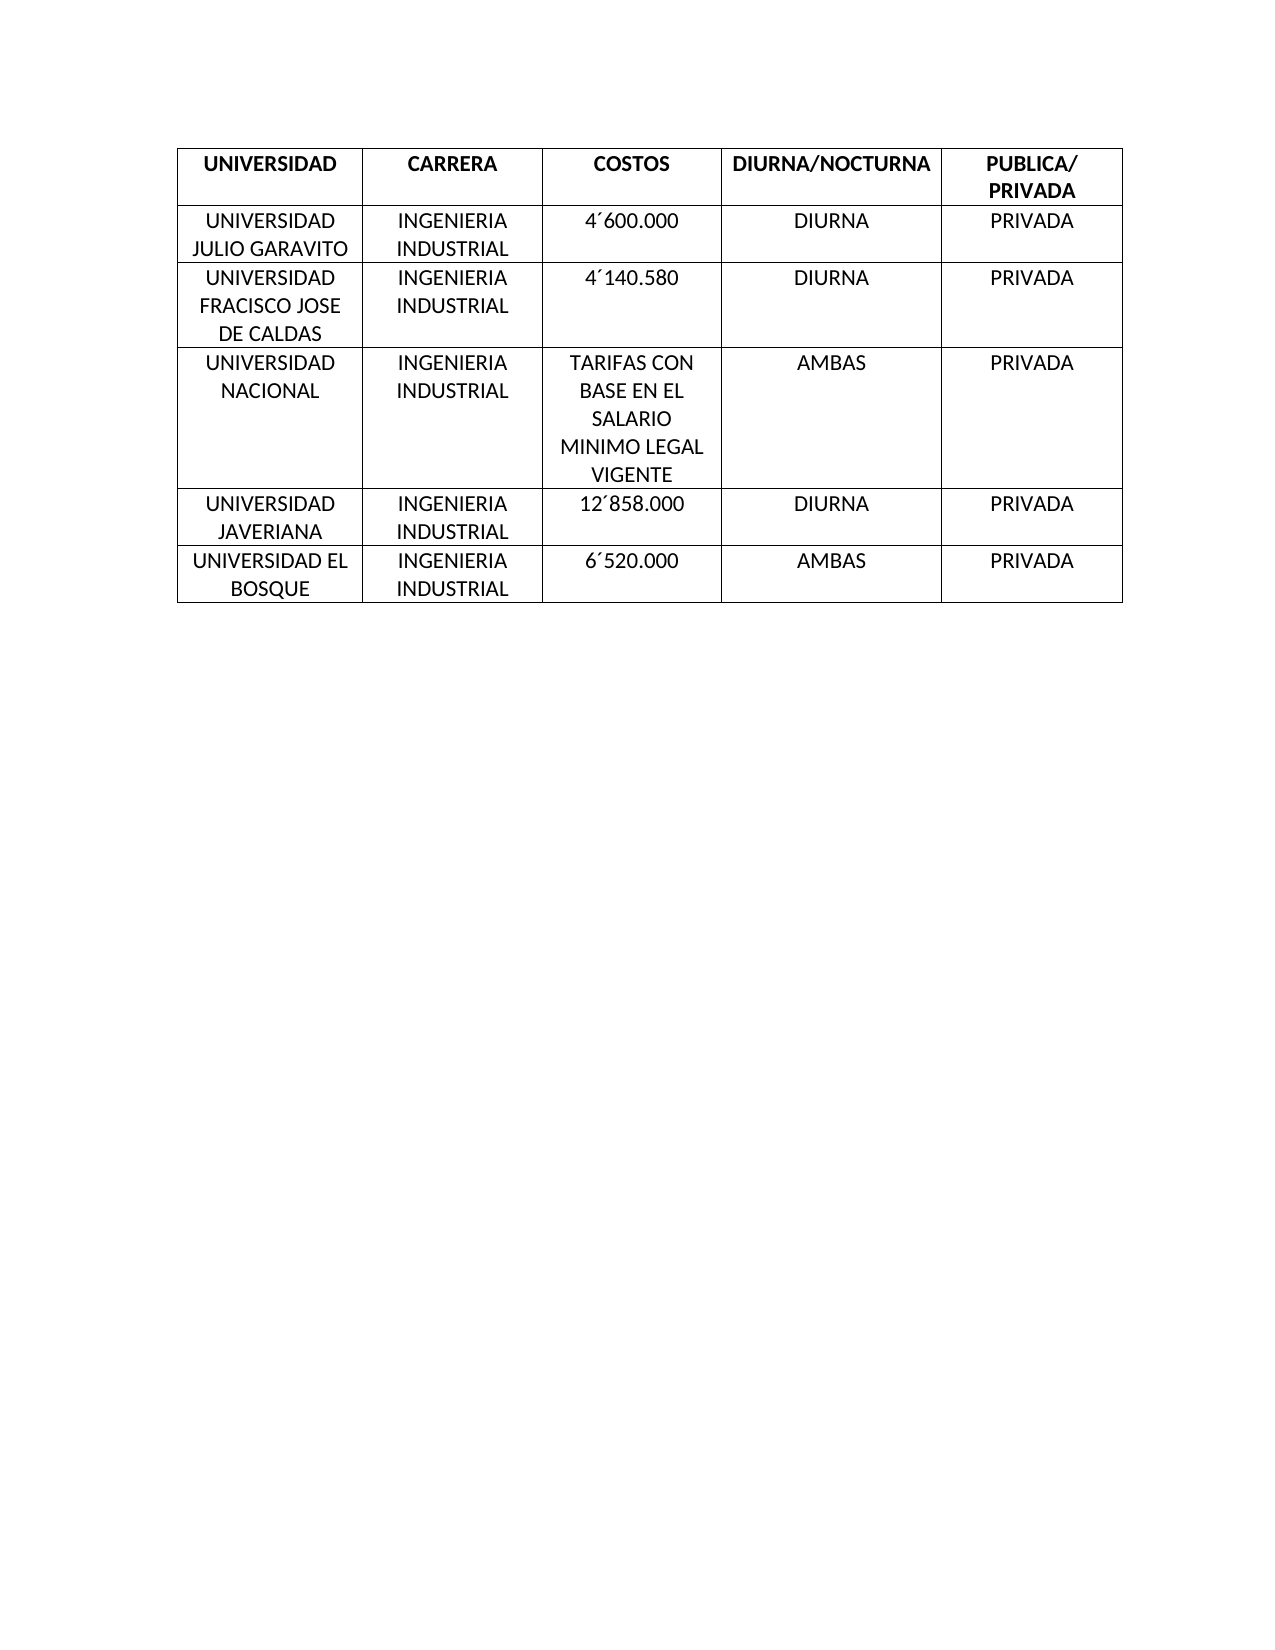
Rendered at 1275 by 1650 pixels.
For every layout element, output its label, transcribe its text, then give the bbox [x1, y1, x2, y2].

table_cell AMBAS [722, 546, 941, 602]
table_header DIURNA/NOCTURNA [722, 149, 941, 205]
table_cell 12´858.000 [543, 489, 721, 545]
table_cell UNIVERSIDAD NACIONAL [178, 348, 362, 488]
table_header UNIVERSIDAD [178, 149, 362, 205]
table_cell INGENIERIA INDUSTRIAL [363, 546, 542, 602]
table_cell UNIVERSIDAD EL BOSQUE [178, 546, 362, 602]
table_cell PRIVADA [942, 489, 1122, 545]
table_header COSTOS [543, 149, 721, 205]
table_cell 4´600.000 [543, 206, 721, 262]
table_cell INGENIERIA INDUSTRIAL [363, 206, 542, 262]
table_cell INGENIERIA INDUSTRIAL [363, 348, 542, 488]
table_cell PRIVADA [942, 206, 1122, 262]
table_cell DIURNA [722, 489, 941, 545]
table_cell DIURNA [722, 263, 941, 347]
table_cell PRIVADA [942, 546, 1122, 602]
table_cell 6´520.000 [543, 546, 721, 602]
table_header PUBLICA/ PRIVADA [942, 149, 1122, 205]
table_cell DIURNA [722, 206, 941, 262]
table_cell INGENIERIA INDUSTRIAL [363, 489, 542, 545]
table_cell TARIFAS CON BASE EN EL SALARIO MINIMO LEGAL VIGENTE [543, 348, 721, 488]
table_header CARRERA [363, 149, 542, 205]
table_cell AMBAS [722, 348, 941, 488]
table_cell PRIVADA [942, 348, 1122, 488]
table_cell 4´140.580 [543, 263, 721, 347]
table_cell UNIVERSIDAD JULIO GARAVITO [178, 206, 362, 262]
table_cell UNIVERSIDAD FRACISCO JOSE DE CALDAS [178, 263, 362, 347]
table_cell INGENIERIA INDUSTRIAL [363, 263, 542, 347]
table_cell PRIVADA [942, 263, 1122, 347]
table_cell UNIVERSIDAD JAVERIANA [178, 489, 362, 545]
